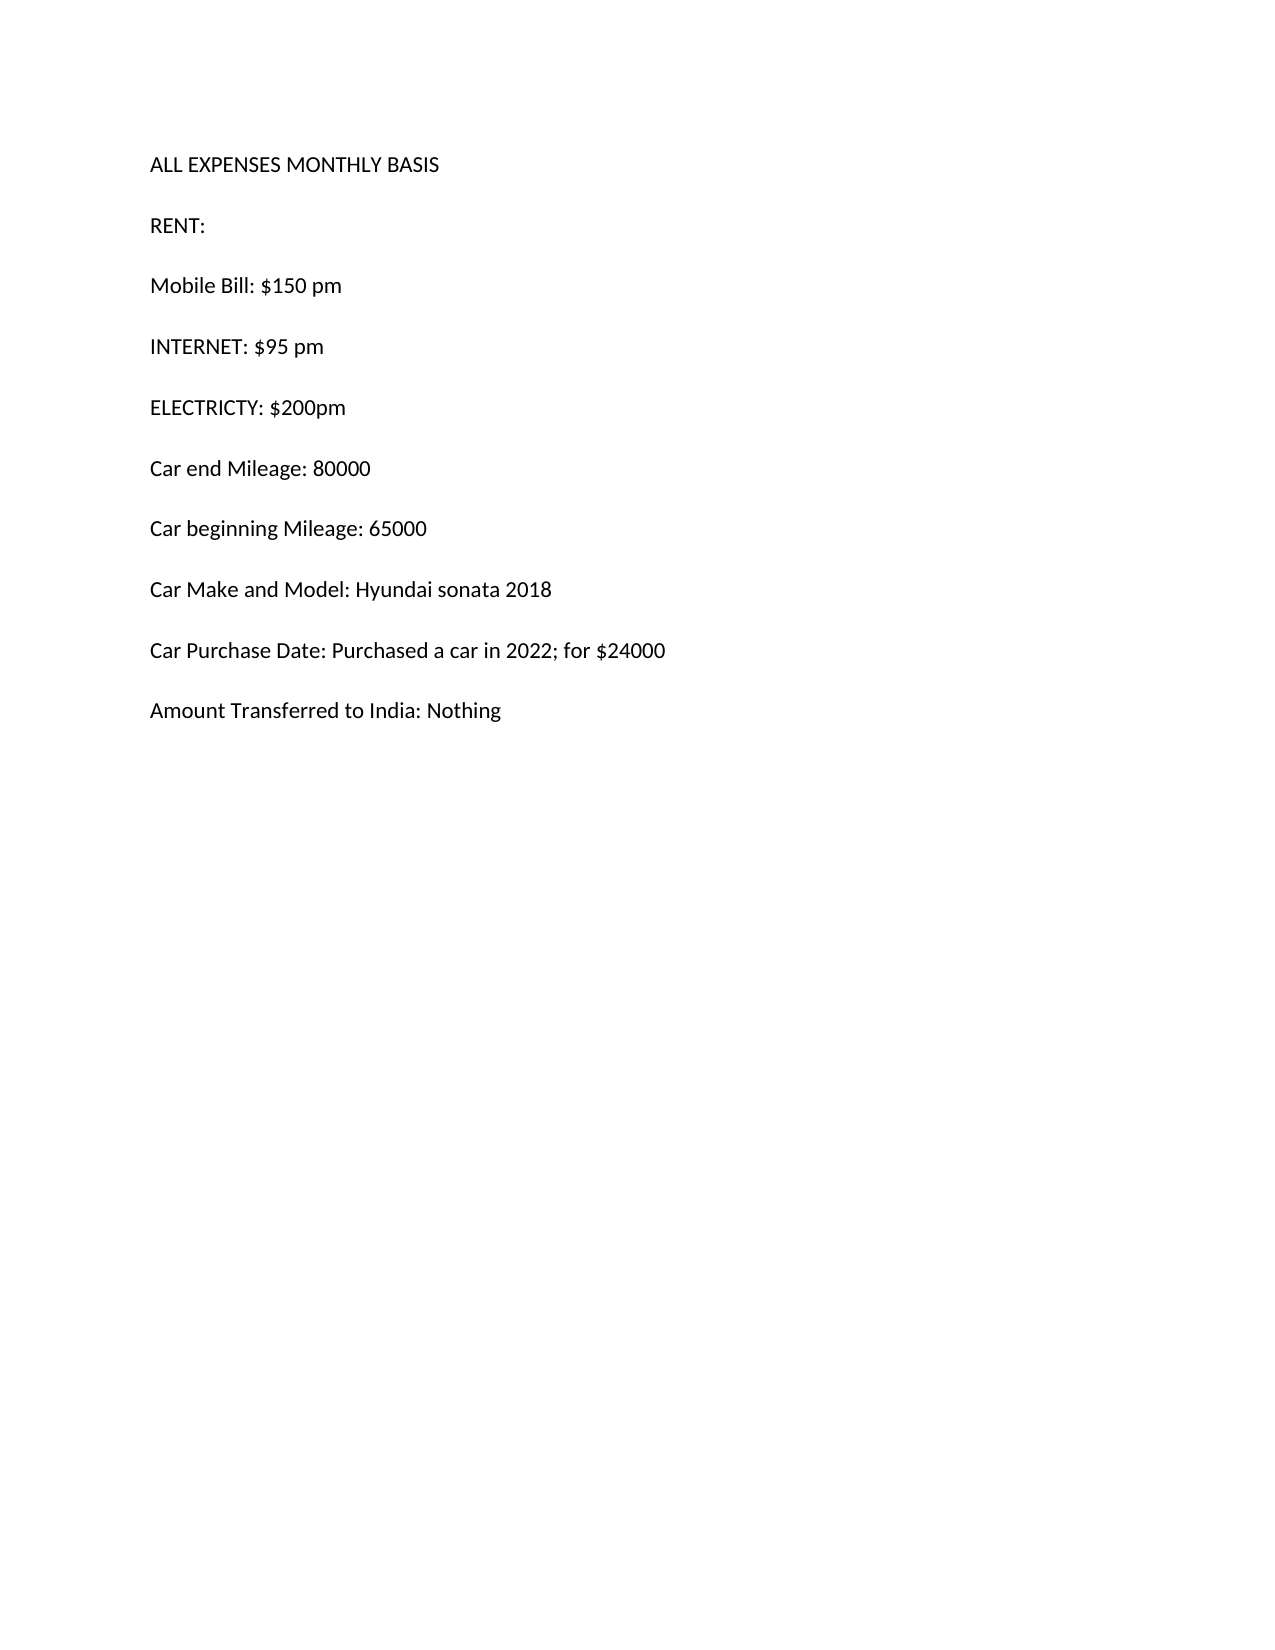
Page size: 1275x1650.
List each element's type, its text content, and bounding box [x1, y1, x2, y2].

text ALL EXPENSES MONTHLY BASIS [150, 150, 1125, 178]
text Car Purchase Date: Purchased a car in 2022; for $24000 [150, 636, 1125, 664]
text RENT: [150, 211, 1125, 239]
text ELECTRICTY: $200pm [150, 393, 1125, 421]
text INTERNET: $95 pm [150, 332, 1125, 360]
text Car end Mileage: 80000 [150, 454, 1125, 482]
text Car beginning Mileage: 65000 [150, 514, 1125, 542]
text Mobile Bill: $150 pm [150, 271, 1125, 299]
text Amount Transferred to India: Nothing [150, 697, 1125, 724]
text Car Make and Model: Hyundai sonata 2018 [150, 575, 1125, 603]
